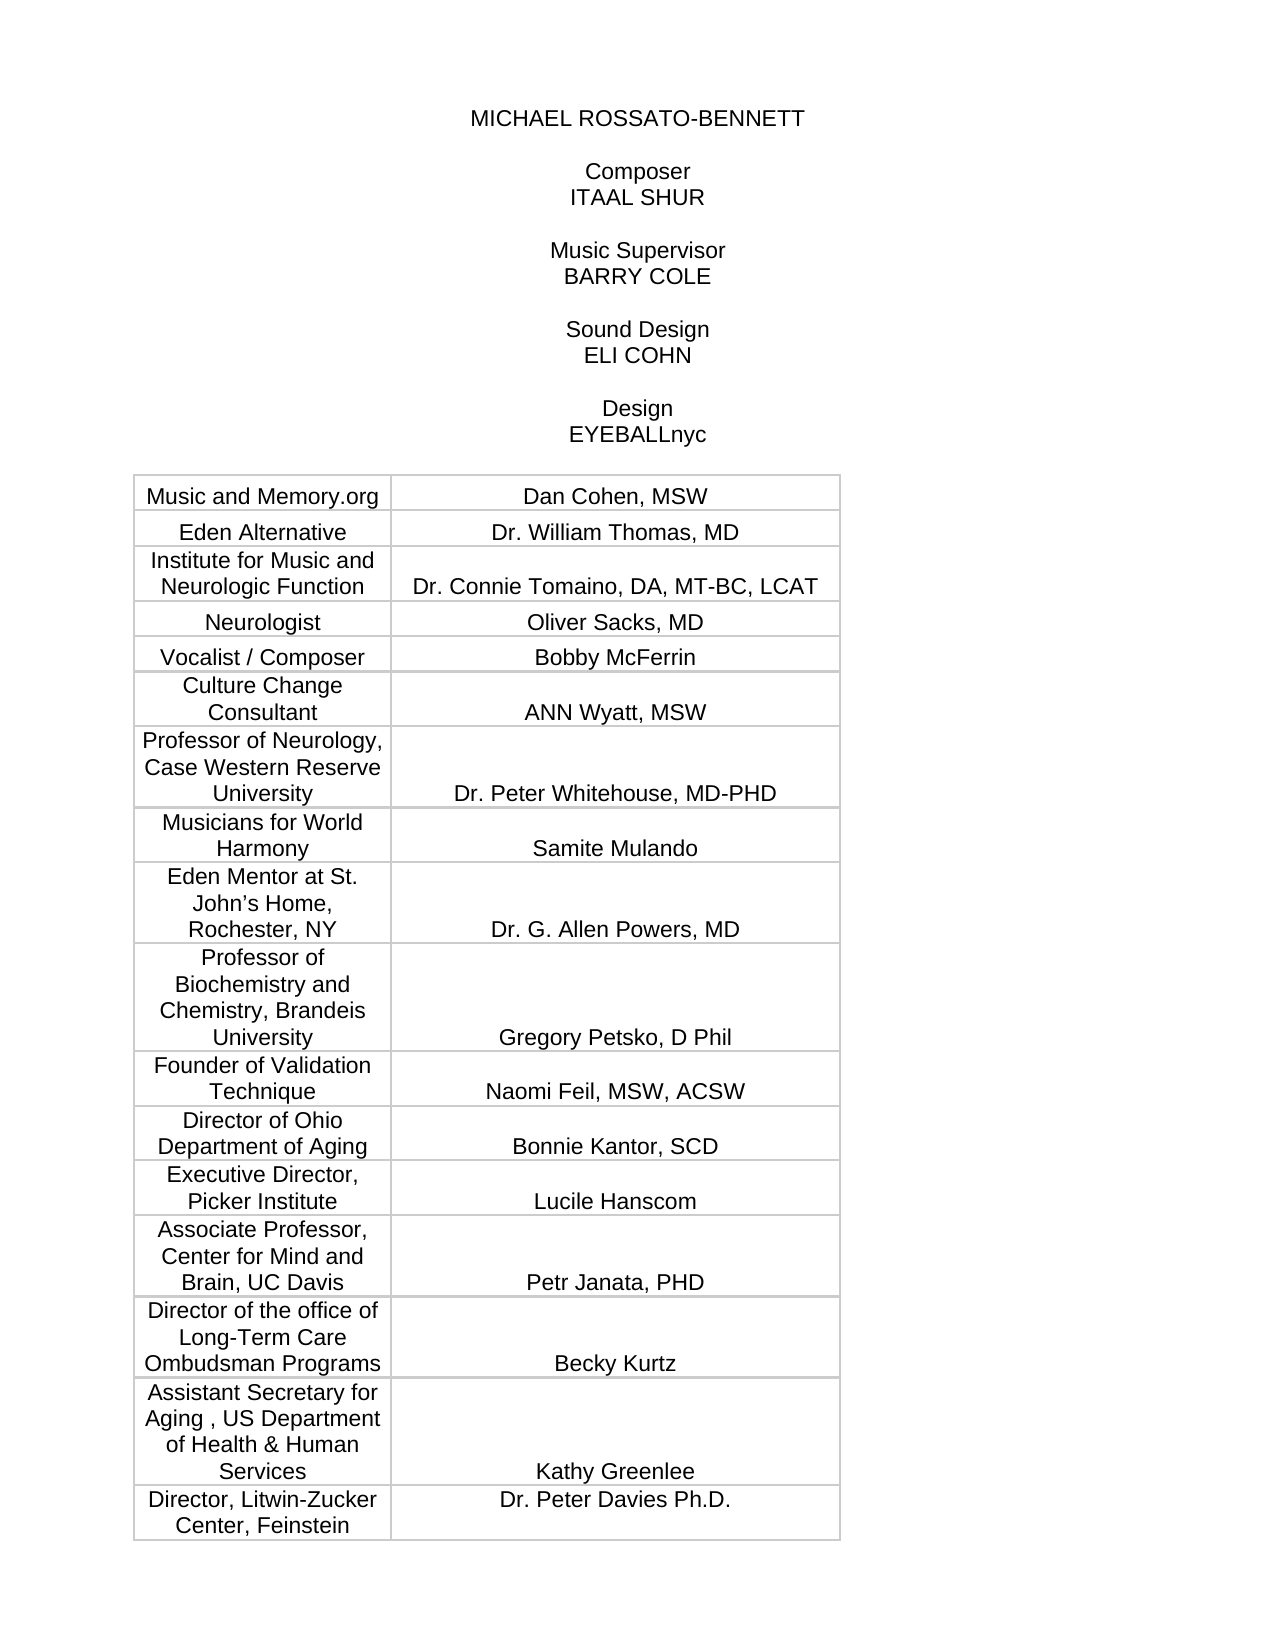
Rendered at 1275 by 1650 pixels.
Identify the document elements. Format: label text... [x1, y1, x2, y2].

table_cell Professor of Biochemistry and Chemistry, Brandeis University [135, 944, 390, 1050]
text EYEBALLnyc [135, 421, 1140, 448]
table_cell Dr. William Thomas, MD [392, 511, 839, 545]
table_cell Neurologist [135, 602, 390, 635]
text MICHAEL ROSSATO-BENNETT [135, 105, 1140, 131]
table_cell Bobby McFerrin [392, 637, 839, 670]
table_cell Gregory Petsko, D Phil [392, 944, 839, 1050]
table_cell Kathy Greenlee [392, 1379, 839, 1484]
table_cell Musicians for World Harmony [135, 809, 390, 861]
table_cell Director of the office of Long-Term Care Ombudsman Programs [135, 1298, 390, 1376]
table_cell Dr. Peter Whitehouse, MD-PHD [392, 727, 839, 806]
text BARRY COLE [135, 263, 1140, 289]
table_cell Professor of Neurology, Case Western Reserve University [135, 727, 390, 806]
table_cell Executive Director, Picker Institute [135, 1161, 390, 1214]
table_cell Lucile Hanscom [392, 1161, 839, 1214]
table_cell Oliver Sacks, MD [392, 602, 839, 635]
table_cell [135, 1486, 390, 1539]
text ITAAL SHUR [135, 184, 1140, 210]
table_cell Eden Alternative [135, 511, 390, 545]
text Composer [135, 158, 1140, 184]
table_cell Petr Janata, PHD [392, 1216, 839, 1295]
table_cell Assistant Secretary for Aging , US Department of Health & Human Services [135, 1379, 390, 1484]
table_cell ANN Wyatt, MSW [392, 673, 839, 725]
table_cell Associate Professor, Center for Mind and Brain, UC Davis [135, 1216, 390, 1295]
text Music Supervisor [135, 237, 1140, 263]
text ELI COHN [135, 342, 1140, 368]
table_cell Director of Ohio Department of Aging [135, 1107, 390, 1159]
text Sound Design [135, 316, 1140, 342]
table_cell Vocalist / Composer [135, 637, 390, 670]
table_cell Naomi Feil, MSW, ACSW [392, 1052, 839, 1104]
table_cell Bonnie Kantor, SCD [392, 1107, 839, 1159]
table_cell Dr. G. Allen Powers, MD [392, 863, 839, 942]
table_cell Institute for Music and Neurologic Function [135, 547, 390, 599]
table_header Dan Cohen, MSW [392, 476, 839, 509]
table_cell Founder of Validation Technique [135, 1052, 390, 1104]
table_cell Eden Mentor at St. John’s Home, Rochester, NY [135, 863, 390, 942]
table_cell Culture Change Consultant [135, 673, 390, 725]
table_cell Dr. Connie Tomaino, DA, MT-BC, LCAT [392, 547, 839, 599]
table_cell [392, 1486, 839, 1539]
text Design [135, 395, 1140, 421]
table_cell Samite Mulando [392, 809, 839, 861]
table_header Music and Memory.org [135, 476, 390, 509]
table_cell Becky Kurtz [392, 1298, 839, 1376]
